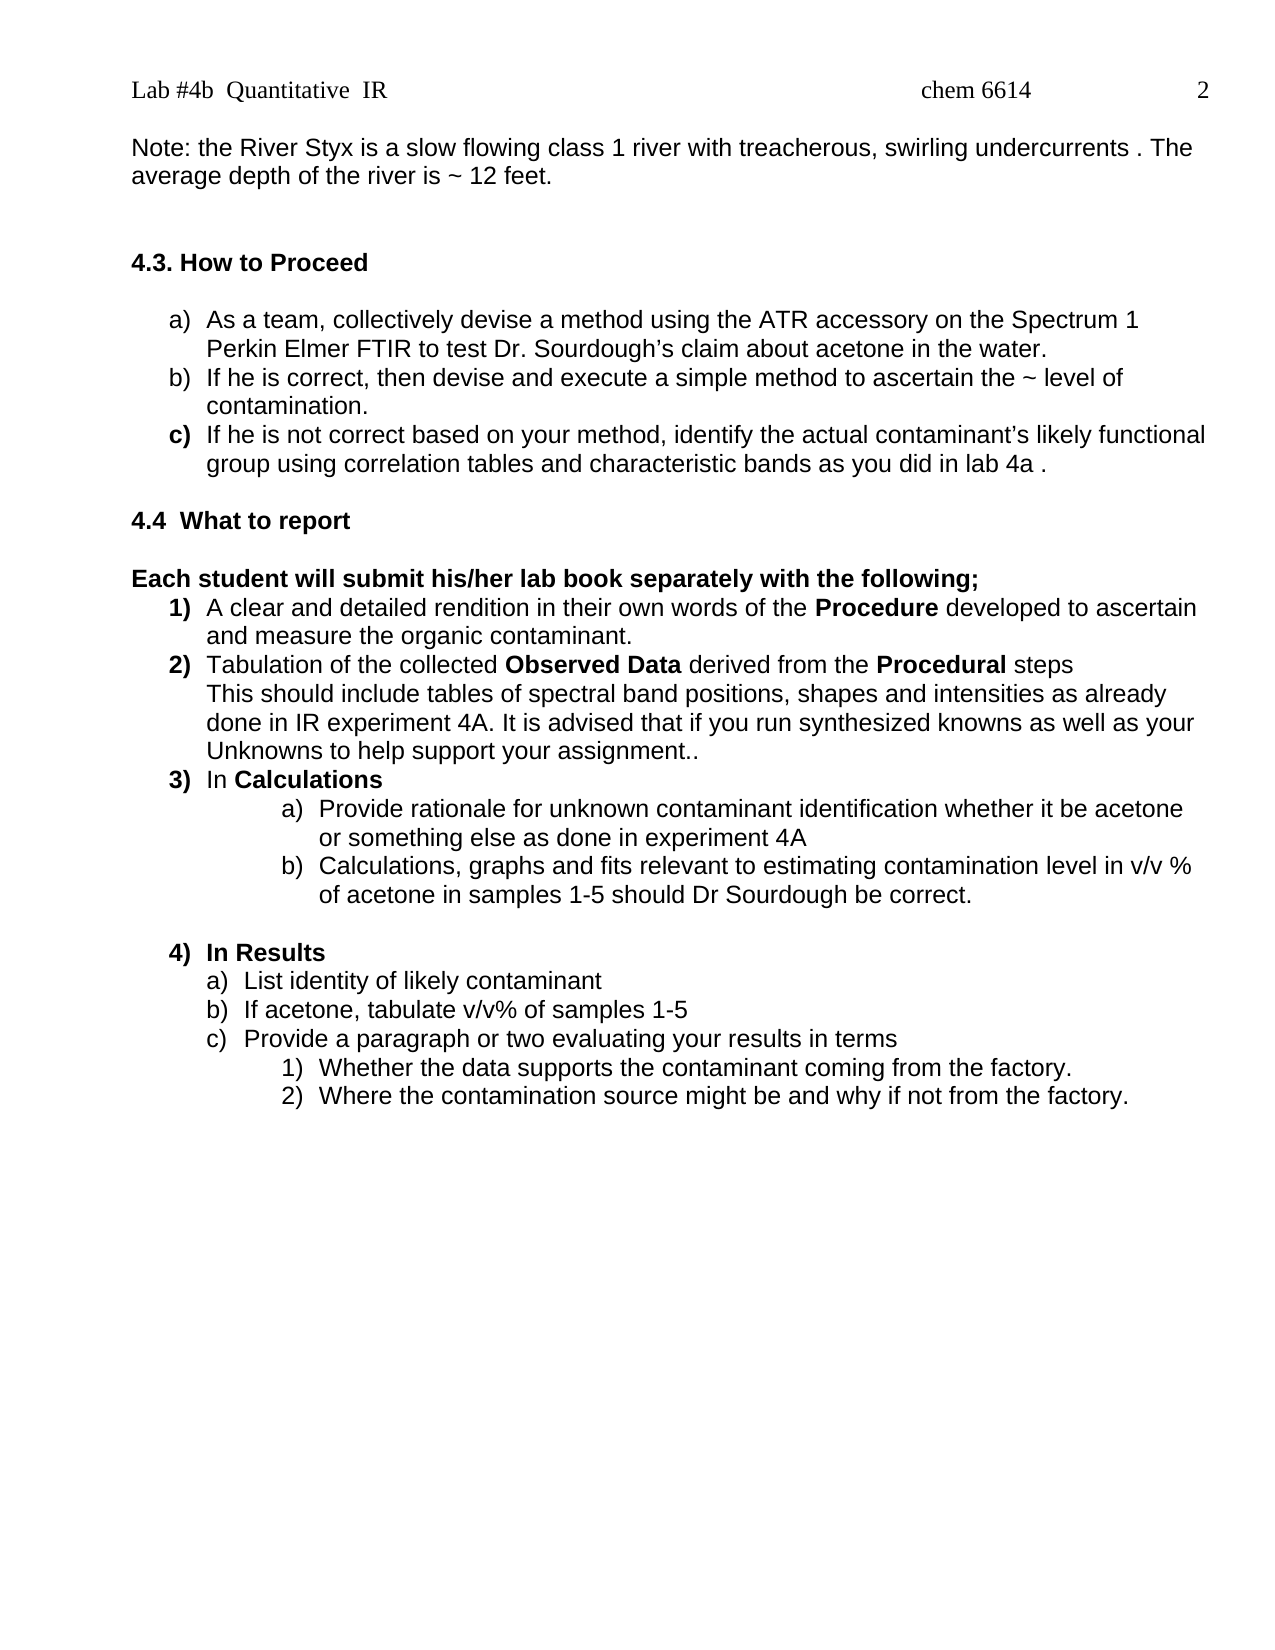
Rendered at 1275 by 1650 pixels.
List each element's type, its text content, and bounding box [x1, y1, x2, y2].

text Note: the River Styx is a slow flowing class 1 river with treacherous, swirling undercurrents . The average depth of the river is ~ 12 feet. [131, 132, 1209, 190]
list List identity of likely contaminant [206, 966, 1209, 995]
list This should include tables of spectral band positions, shapes and intensities as already done in IR experiment 4A. It is advised that if you run synthesized knowns as well as your [206, 679, 1209, 736]
list Unknowns to help support your assignment.. [206, 736, 1209, 765]
list Provide rationale for unknown contaminant identification whether it be acetone or something else as done in experiment 4A [281, 794, 1209, 851]
list In Calculations [169, 765, 1209, 794]
text 4.3. How to Proceed [131, 247, 1209, 276]
text 4.4 What to report [131, 506, 1209, 535]
text Each student will submit his/her lab book separately with the following; [131, 564, 1209, 592]
list A clear and detailed rendition in their own words of the Procedure developed to ascertain and measure the organic contaminant. [169, 592, 1209, 650]
list Tabulation of the collected Observed Data derived from the Procedural steps [169, 650, 1209, 679]
list Whether the data supports the contaminant coming from the factory. [281, 1052, 1209, 1081]
list Calculations, graphs and fits relevant to estimating contamination level in v/v % [281, 851, 1209, 880]
list of acetone in samples 1-5 should Dr Sourdough be correct. [319, 880, 1209, 909]
list If he is correct, then devise and execute a simple method to ascertain the ~ level of contamination. [169, 362, 1209, 420]
list If he is not correct based on your method, identify the actual contaminant’s likely functional group using correlation tables and characteristic bands as you did in lab 4a . [169, 420, 1209, 477]
list In Results [169, 937, 1209, 966]
list Provide a paragraph or two evaluating your results in terms [206, 1024, 1209, 1052]
list Where the contamination source might be and why if not from the factory. [281, 1081, 1209, 1110]
list If acetone, tabulate v/v% of samples 1-5 [206, 995, 1209, 1024]
list As a team, collectively devise a method using the ATR accessory on the Spectrum 1 Perkin Elmer FTIR to test Dr. Sourdough’s claim about acetone in the water. [169, 305, 1209, 362]
